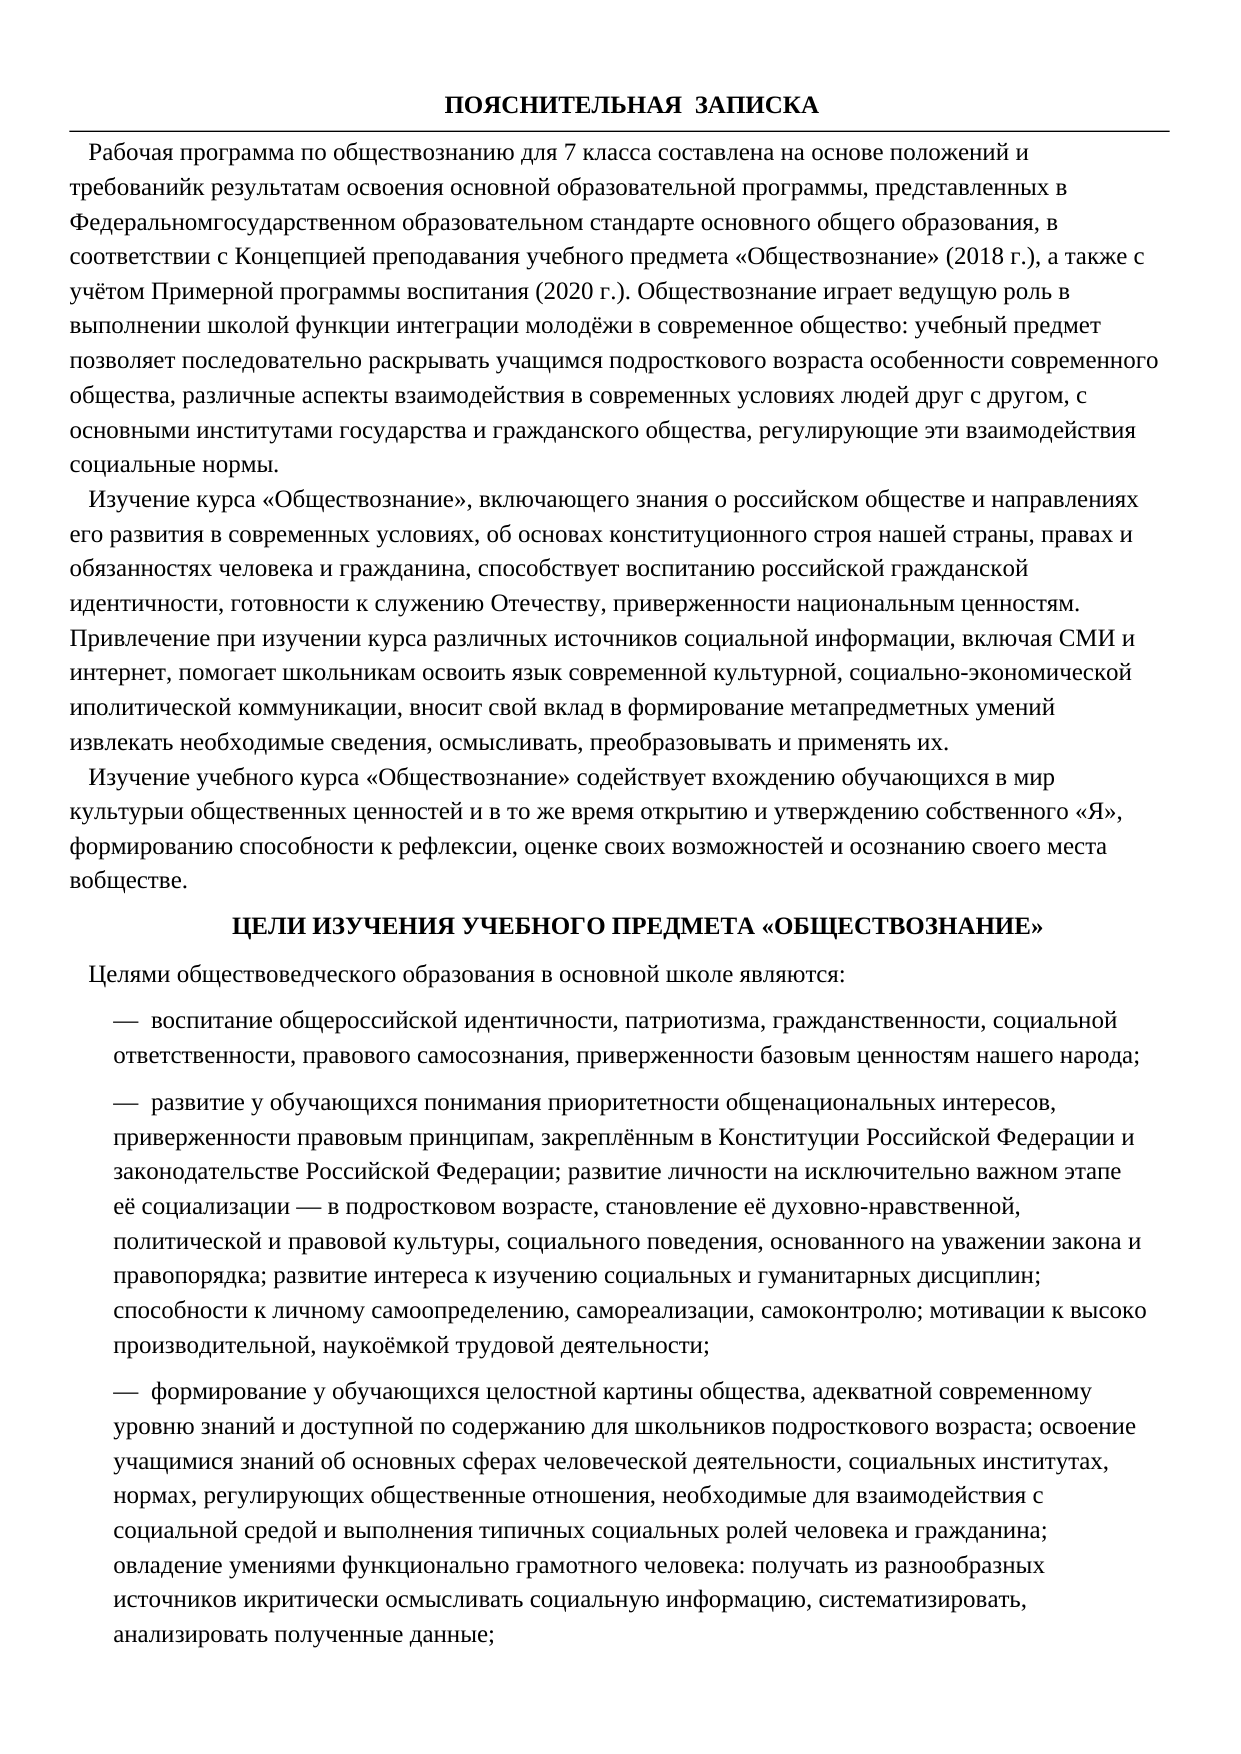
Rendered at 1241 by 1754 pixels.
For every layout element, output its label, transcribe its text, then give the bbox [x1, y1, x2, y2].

list формирование у обучающихся целостной картины общества, адекватной современному уровню знаний и доступной по содержанию для школьников подросткового возраста; освоение учащимися знаний об основных сферах человеческой деятельности, социальных институтах, нормах, регулирующих общественные отношения, необходимые для взаимодействия с социальной средой и выполнения типичных социальных ролей человека и гражданина; овладение умениями функционально грамотного человека: получать из разнообразных источников икритически осмысливать социальную информацию, систематизировать, анализировать полученные данные; [113, 1376, 1158, 1648]
text Рабочая программа по обществознанию для 7 класса составлена на основе положений и требованийк результатам освоения основной образовательной программы, представленных в Федеральномгосударственном образовательном стандарте основного общего образования, в соответствии с Концепцией преподавания учебного предмета «Обществознание» (2018 г.), а также с учётом Примерной программы воспитания (2020 г.). Обществознание играет ведущую роль в выполнении школой функции интеграции молодёжи в современное общество: учебный предмет позволяет последовательно раскрывать учащимся подросткового возраста особенности современного общества, различные аспекты взаимодействия в современных условиях людей друг с другом, с основными институтами государства и гражданского общества, регулирующие эти взаимодействия социальные нормы. [69, 137, 1161, 478]
text Привлечение при изучении курса различных источников социальной информации, включая СМИ и интернет, помогает школьникам освоить язык современной культурной, социально-экономической иполитической коммуникации, вносит свой вклад в формирование метапредметных умений извлекать необходимые сведения, осмысливать, преобразовывать и применять их. [69, 623, 1159, 756]
subtitle ЦЕЛИ ИЗУЧЕНИЯ УЧЕБНОГО ПРЕДМЕТА «ОБЩЕСТВОЗНАНИЕ» [88, 911, 1182, 940]
text Целями обществоведческого образования в основной школе являются: [88, 959, 1182, 988]
text Изучение курса «Обществознание», включающего знания о российском обществе и направлениях его развития в современных условиях, об основах конституционного строя нашей страны, правах и обязанностях человека и гражданина, способствует воспитанию российской гражданской идентичности, готовности к служению Отечеству, приверженности национальным ценностям. [69, 484, 1146, 617]
list воспитание общероссийской идентичности, патриотизма, гражданственности, социальной ответственности, правового самосознания, приверженности базовым ценностям нашего народа; [113, 1005, 1141, 1069]
text Изучение учебного курса «Обществознание» содействует вхождению обучающихся в мир культурыи общественных ценностей и в то же время открытию и утверждению собственного «Я», формированию способности к рефлексии, оценке своих возможностей и осознанию своего места вобществе. [69, 762, 1166, 894]
subtitle ПОЯСНИТЕЛЬНАЯ ЗАПИСКА [69, 90, 1182, 118]
list развитие у обучающихся понимания приоритетности общенациональных интересов, приверженности правовым принципам, закреплённым в Конституции Российской Федерации и законодательстве Российской Федерации; развитие личности на исключительно важном этапе её социализации — в подростковом возрасте, становление её духовно-нравственной, политической и правовой культуры, социального поведения, основанного на уважении закона и правопорядка; развитие интереса к изучению социальных и гуманитарных дисциплин; способности к личному самоопределению, самореализации, самоконтролю; мотивации к высоко производительной, наукоёмкой трудовой деятельности; [113, 1087, 1149, 1358]
